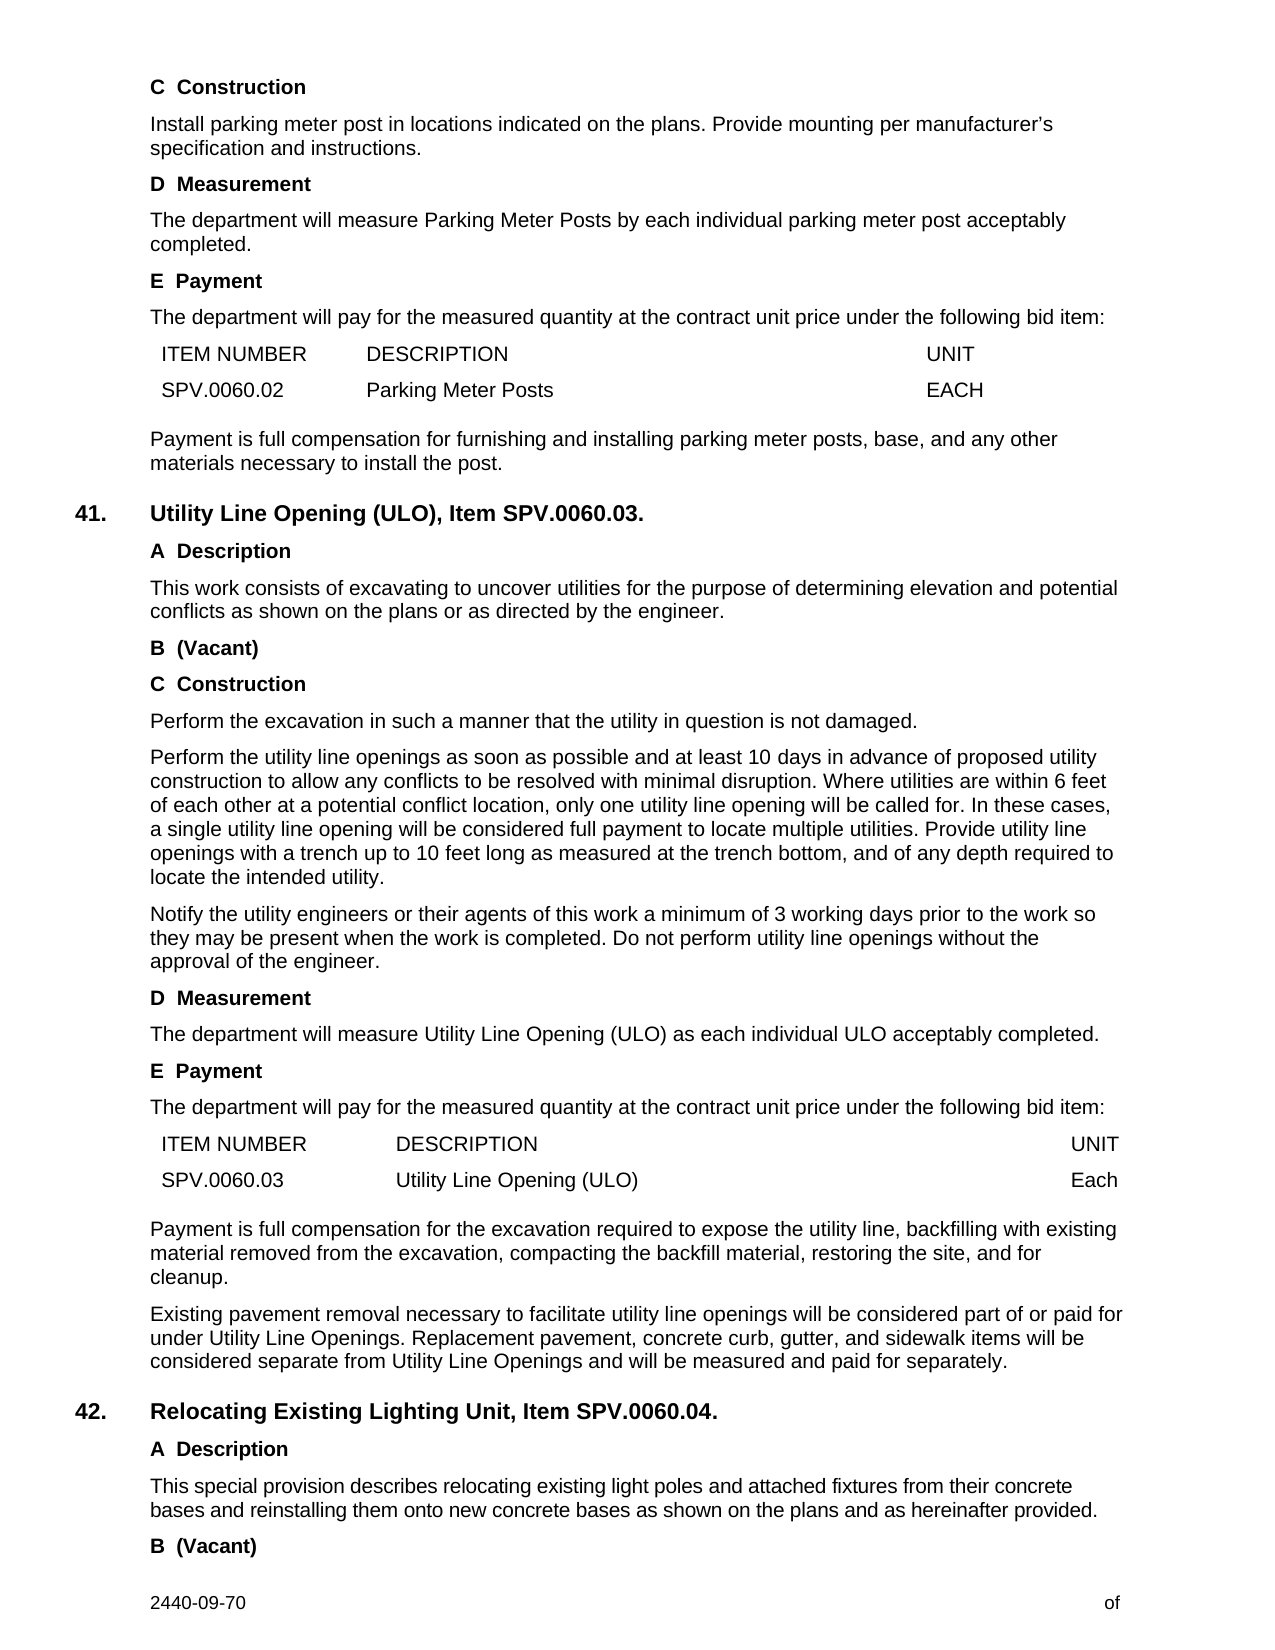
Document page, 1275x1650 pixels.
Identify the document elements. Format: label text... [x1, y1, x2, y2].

text B (Vacant) [150, 1534, 1125, 1558]
text E Payment [150, 269, 1125, 293]
text Notify the utility engineers or their agents of this work a minimum of 3 working days prior to the work so they may be present when the work is completed. Do not perform utility line openings without the approval of the engineer. [150, 901, 1125, 973]
text C Construction [150, 75, 1125, 99]
text The department will measure Utility Line Opening (ULO) as each individual ULO acceptably completed. [150, 1022, 1125, 1046]
table_cell Utility Line Opening (ULO) [384, 1168, 1059, 1204]
text The department will pay for the measured quantity at the contract unit price under the following bid item: [150, 1095, 1125, 1119]
text Perform the excavation in such a manner that the utility in question is not damaged. [150, 709, 1125, 733]
text Install parking meter post in locations indicated on the plans. Provide mounting per manufacturer’s specification and instructions. [150, 111, 1125, 159]
text C Construction [150, 672, 1125, 696]
table_cell Each [1059, 1168, 1134, 1204]
table_cell SPV.0060.02 [150, 378, 355, 414]
table_header DESCRIPTION [355, 342, 915, 378]
table_header DESCRIPTION [384, 1132, 1059, 1168]
text A Description [150, 1437, 1125, 1461]
text E Payment [150, 1059, 1125, 1083]
text This work consists of excavating to uncover utilities for the purpose of determining elevation and potential conflicts as shown on the plans or as directed by the engineer. [150, 575, 1125, 623]
text Perform the utility line openings as soon as possible and at least 10 days in advance of proposed utility construction to allow any conflicts to be resolved with minimal disruption. Where utilities are within 6 feet of each other at a potential conflict location, only one utility line opening will be called for. In these cases, a single utility line opening will be considered full payment to locate multiple utilities. Provide utility line openings with a trench up to 10 feet long as measured at the trench bottom, and of any depth required to locate the intended utility. [150, 745, 1125, 889]
text The department will pay for the measured quantity at the contract unit price under the following bid item: [150, 305, 1125, 329]
table_header ITEM NUMBER [150, 342, 355, 378]
text Payment is full compensation for the excavation required to expose the utility line, backfilling with existing material removed from the excavation, compacting the backfill material, restoring the site, and for cleanup. [150, 1217, 1125, 1289]
table_cell SPV.0060.03 [150, 1168, 384, 1204]
table_cell EACH [915, 378, 1039, 414]
table_header ITEM NUMBER [150, 1132, 384, 1168]
text B (Vacant) [150, 636, 1125, 660]
table_header UNIT [915, 342, 1039, 378]
table_cell Parking Meter Posts [355, 378, 915, 414]
subtitle Utility Line Opening (ULO), Item SPV.0060.03. [75, 500, 1125, 526]
text This special provision describes relocating existing light poles and attached fixtures from their concrete bases and reinstalling them onto new concrete bases as shown on the plans and as hereinafter provided. [150, 1473, 1125, 1521]
text D Measurement [150, 172, 1125, 196]
subtitle Relocating Existing Lighting Unit, Item SPV.0060.04. [75, 1398, 1125, 1424]
table_header UNIT [1059, 1132, 1134, 1168]
text Existing pavement removal necessary to facilitate utility line openings will be considered part of or paid for under Utility Line Openings. Replacement pavement, concrete curb, gutter, and sidewalk items will be considered separate from Utility Line Openings and will be measured and paid for separately. [150, 1301, 1125, 1373]
text The department will measure Parking Meter Posts by each individual parking meter post acceptably completed. [150, 208, 1125, 256]
text A Description [150, 539, 1125, 563]
text D Measurement [150, 986, 1125, 1010]
text Payment is full compensation for furnishing and installing parking meter posts, base, and any other materials necessary to install the post. [150, 427, 1125, 475]
